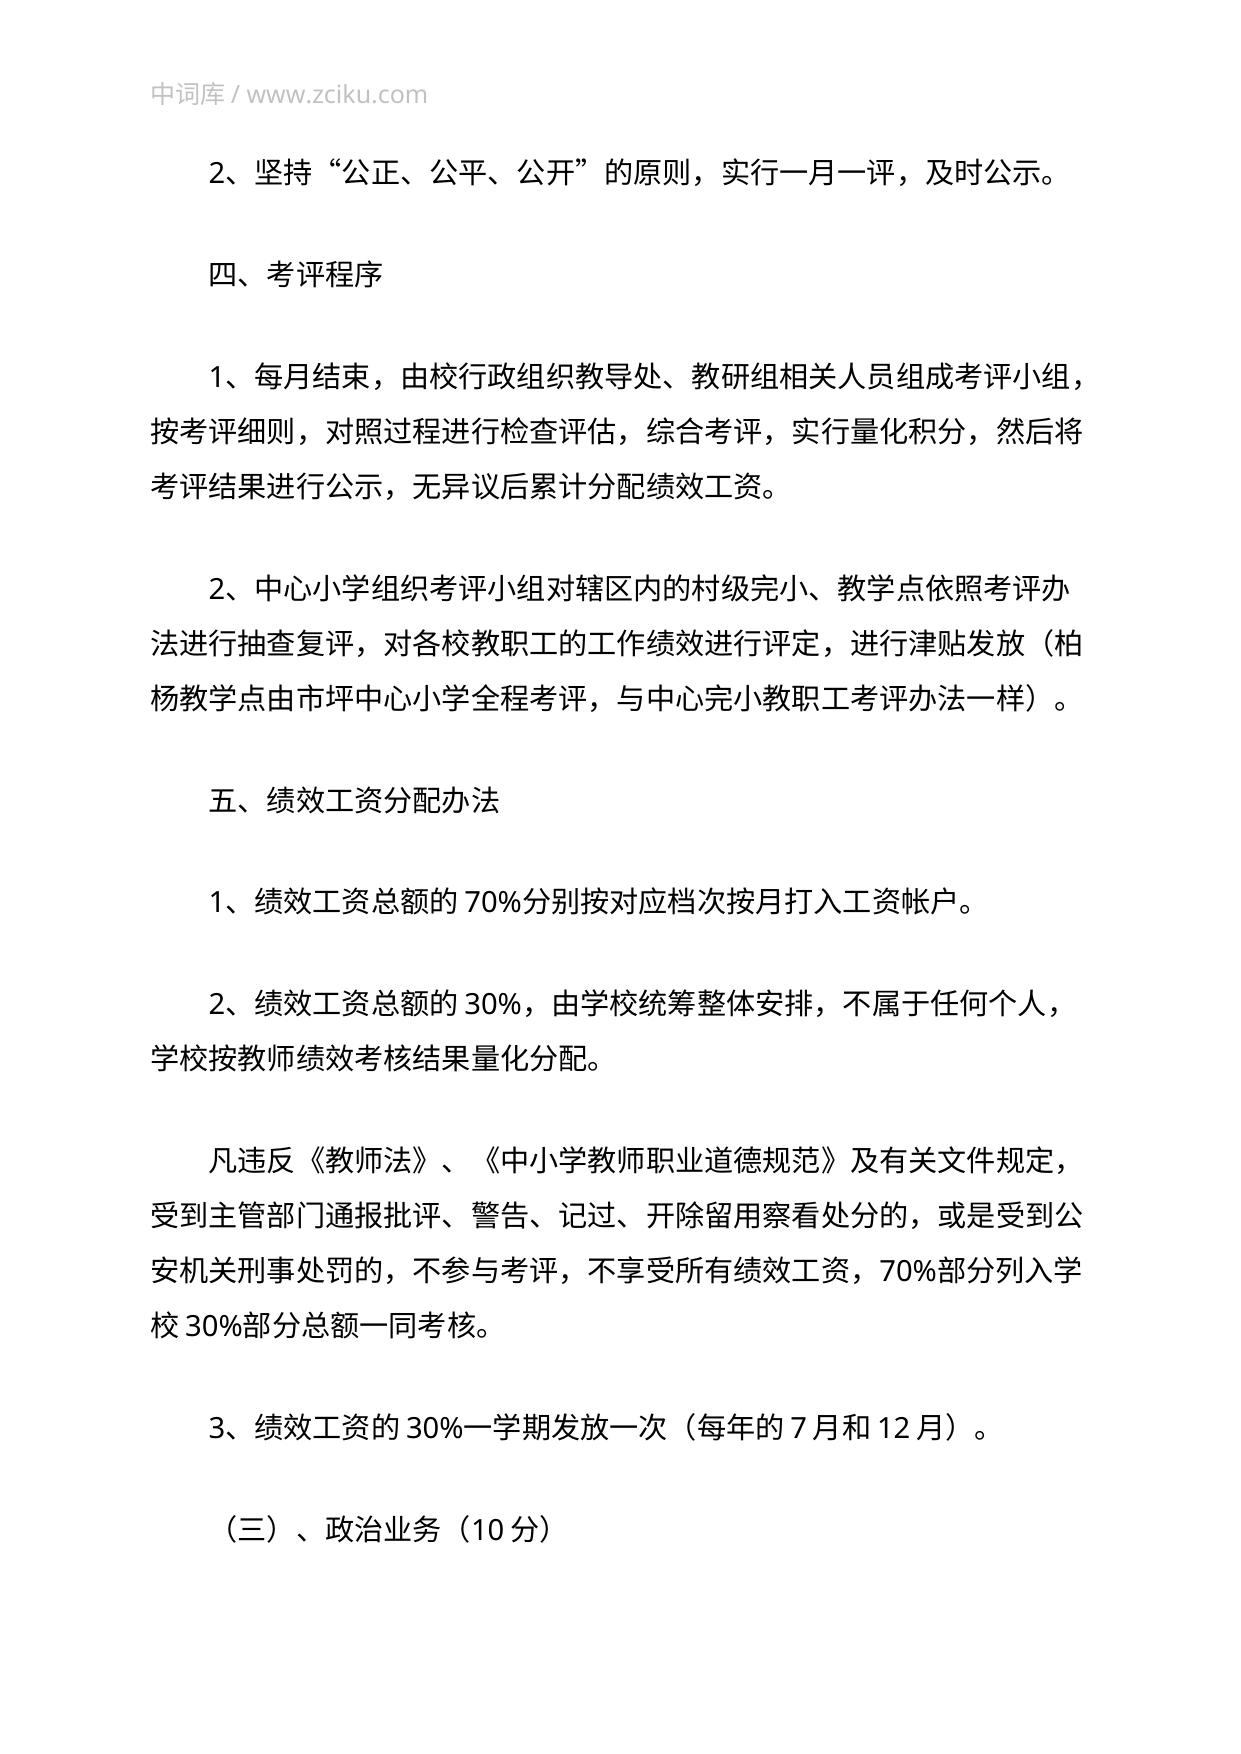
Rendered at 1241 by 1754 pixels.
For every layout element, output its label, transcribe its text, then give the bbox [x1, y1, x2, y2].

text 1、绩效工资总额的70%分别按对应档次按月打入工资帐户。 [150, 879, 1090, 921]
text 凡违反《教师法》、《中小学教师职业道德规范》及有关文件规定，受到主管部门通报批评、警告、记过、开除留用察看处分的，或是受到公安机关刑事处罚的，不参与考评，不享受所有绩效工资，70%部分列入学校30%部分总额一同考核。 [150, 1138, 1090, 1345]
text 3、绩效工资的30%一学期发放一次（每年的7月和12月）。 [150, 1404, 1090, 1447]
text 2、中心小学组织考评小组对辖区内的村级完小、教学点依照考评办法进行抽查复评，对各校教职工的工作绩效进行评定，进行津贴发放（柏杨教学点由市坪中心小学全程考评，与中心完小教职工考评办法一样）。 [150, 565, 1090, 718]
text 2、坚持“公正、公平、公开”的原则，实行一月一评，及时公示。 [150, 150, 1090, 192]
text 五、绩效工资分配办法 [150, 777, 1090, 819]
text 2、绩效工资总额的30%，由学校统筹整体安排，不属于任何个人，学校按教师绩效考核结果量化分配。 [150, 981, 1090, 1078]
text （三）、政治业务（10分） [150, 1506, 1090, 1549]
text 四、考评程序 [150, 252, 1090, 294]
text 1、每月结束，由校行政组织教导处、教研组相关人员组成考评小组，按考评细则，对照过程进行检查评估，综合考评，实行量化积分，然后将考评结果进行公示，无异议后累计分配绩效工资。 [150, 354, 1090, 506]
